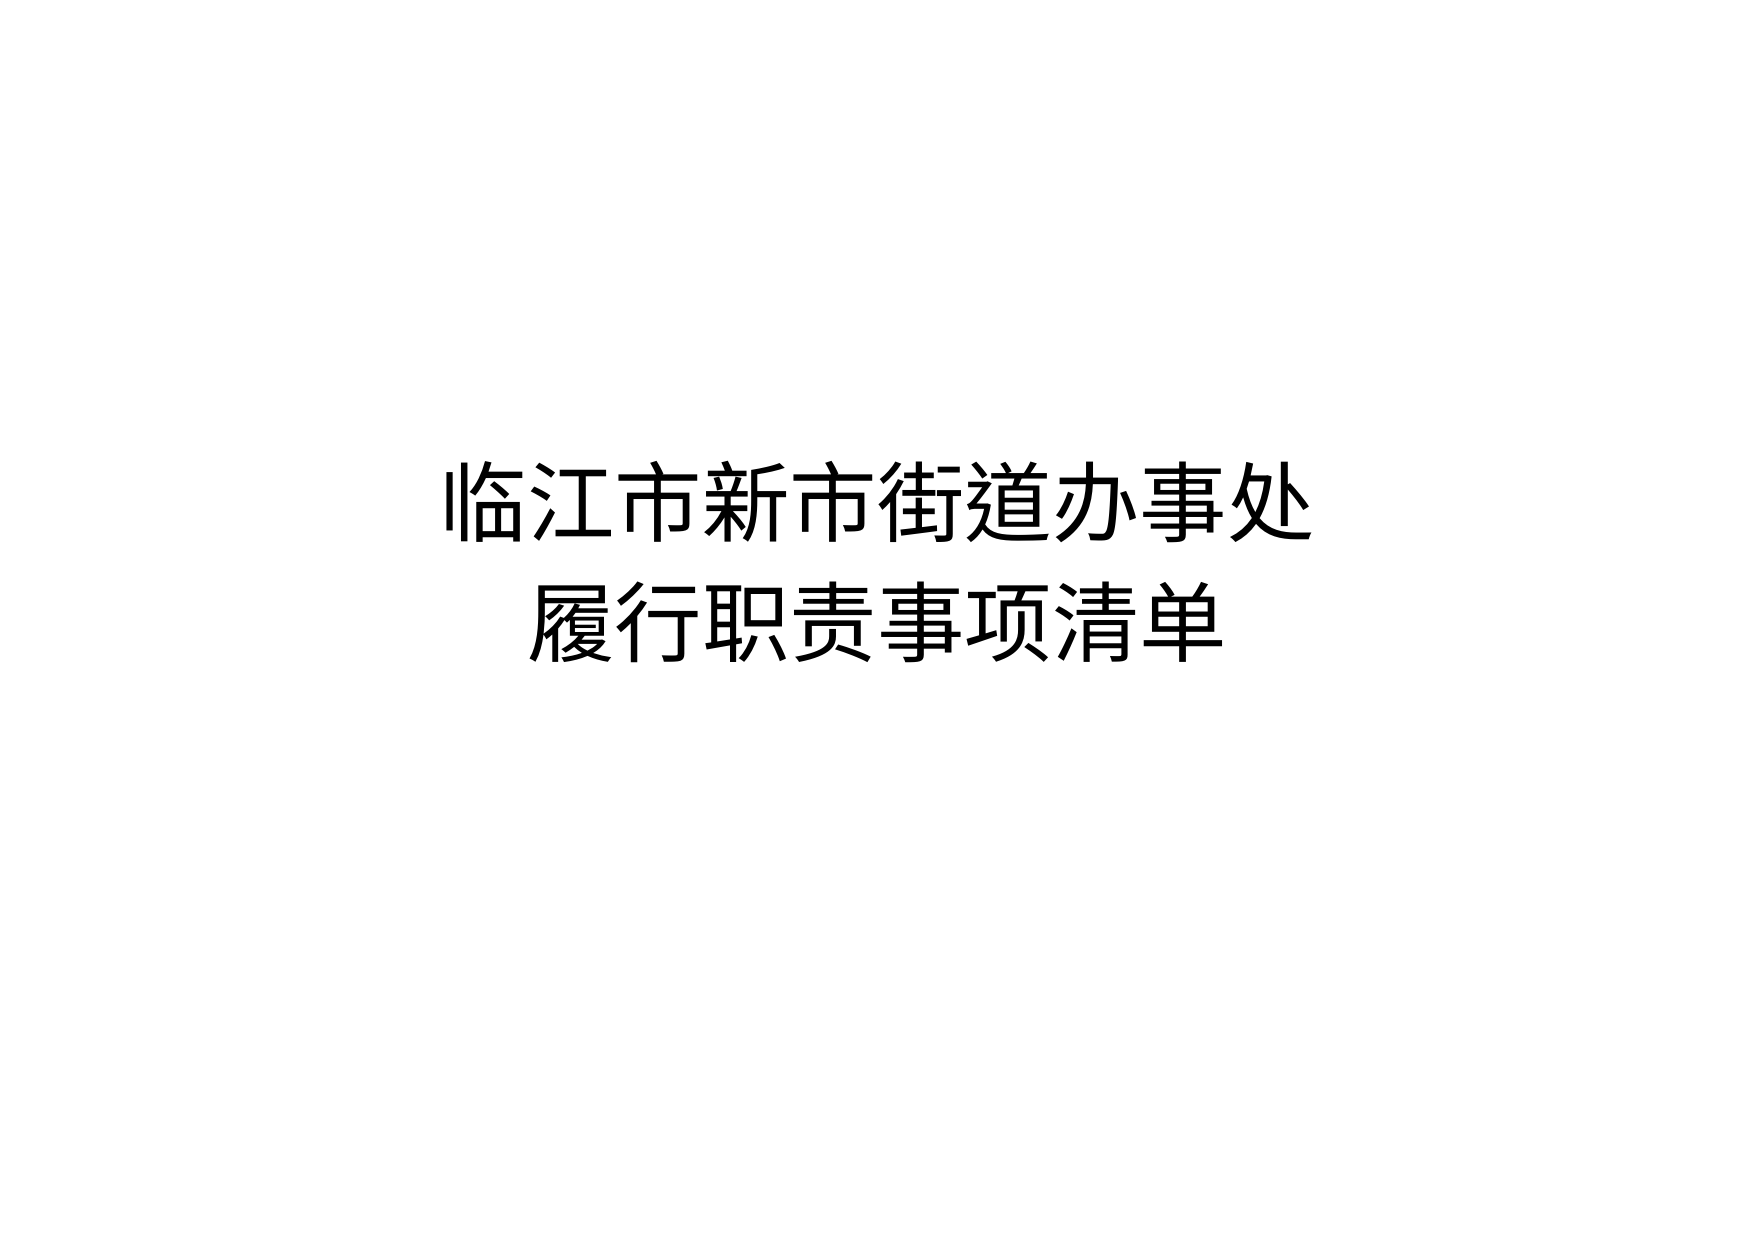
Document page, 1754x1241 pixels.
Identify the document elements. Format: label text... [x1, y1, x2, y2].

text 履行职责事项清单 [148, 561, 1606, 681]
text 临江市新市街道办事处 [148, 442, 1606, 561]
